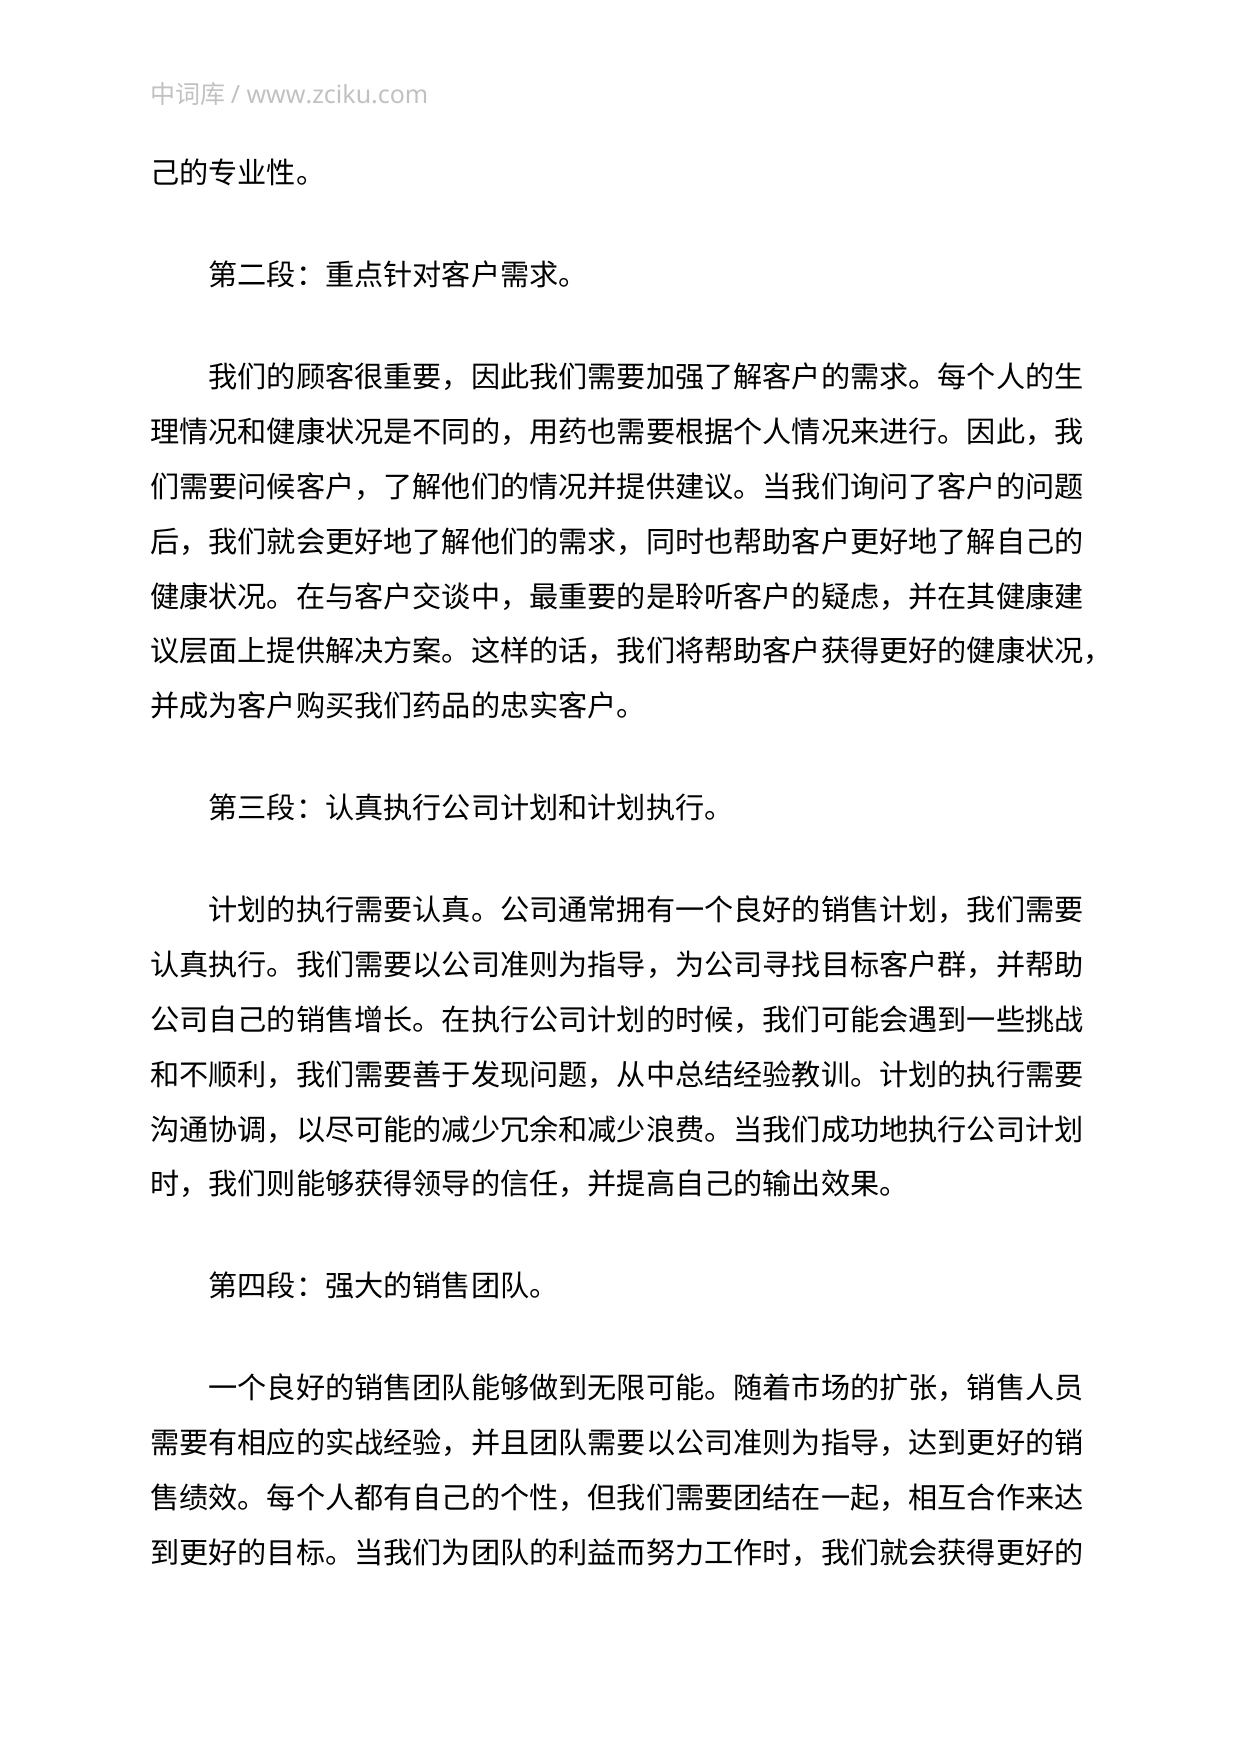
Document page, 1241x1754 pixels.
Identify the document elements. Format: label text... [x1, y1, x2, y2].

text 计划的执行需要认真。公司通常拥有一个良好的销售计划，我们需要认真执行。我们需要以公司准则为指导，为公司寻找目标客户群，并帮助公司自己的销售增长。在执行公司计划的时候，我们可能会遇到一些挑战和不顺利，我们需要善于发现问题，从中总结经验教训。计划的执行需要沟通协调，以尽可能的减少冗余和减少浪费。当我们成功地执行公司计划时，我们则能够获得领导的信任，并提高自己的输出效果。 [150, 886, 1090, 1203]
text 第二段：重点针对客户需求。 [150, 252, 1090, 294]
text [150, 150, 1090, 192]
text 第四段：强大的销售团队。 [150, 1263, 1090, 1305]
text 第三段：认真执行公司计划和计划执行。 [150, 785, 1090, 827]
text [150, 1364, 1090, 1571]
text 我们的顾客很重要，因此我们需要加强了解客户的需求。每个人的生理情况和健康状况是不同的，用药也需要根据个人情况来进行。因此，我们需要问候客户，了解他们的情况并提供建议。当我们询问了客户的问题后，我们就会更好地了解他们的需求，同时也帮助客户更好地了解自己的健康状况。在与客户交谈中，最重要的是聆听客户的疑虑，并在其健康建议层面上提供解决方案。这样的话，我们将帮助客户获得更好的健康状况，并成为客户购买我们药品的忠实客户。 [150, 353, 1090, 725]
